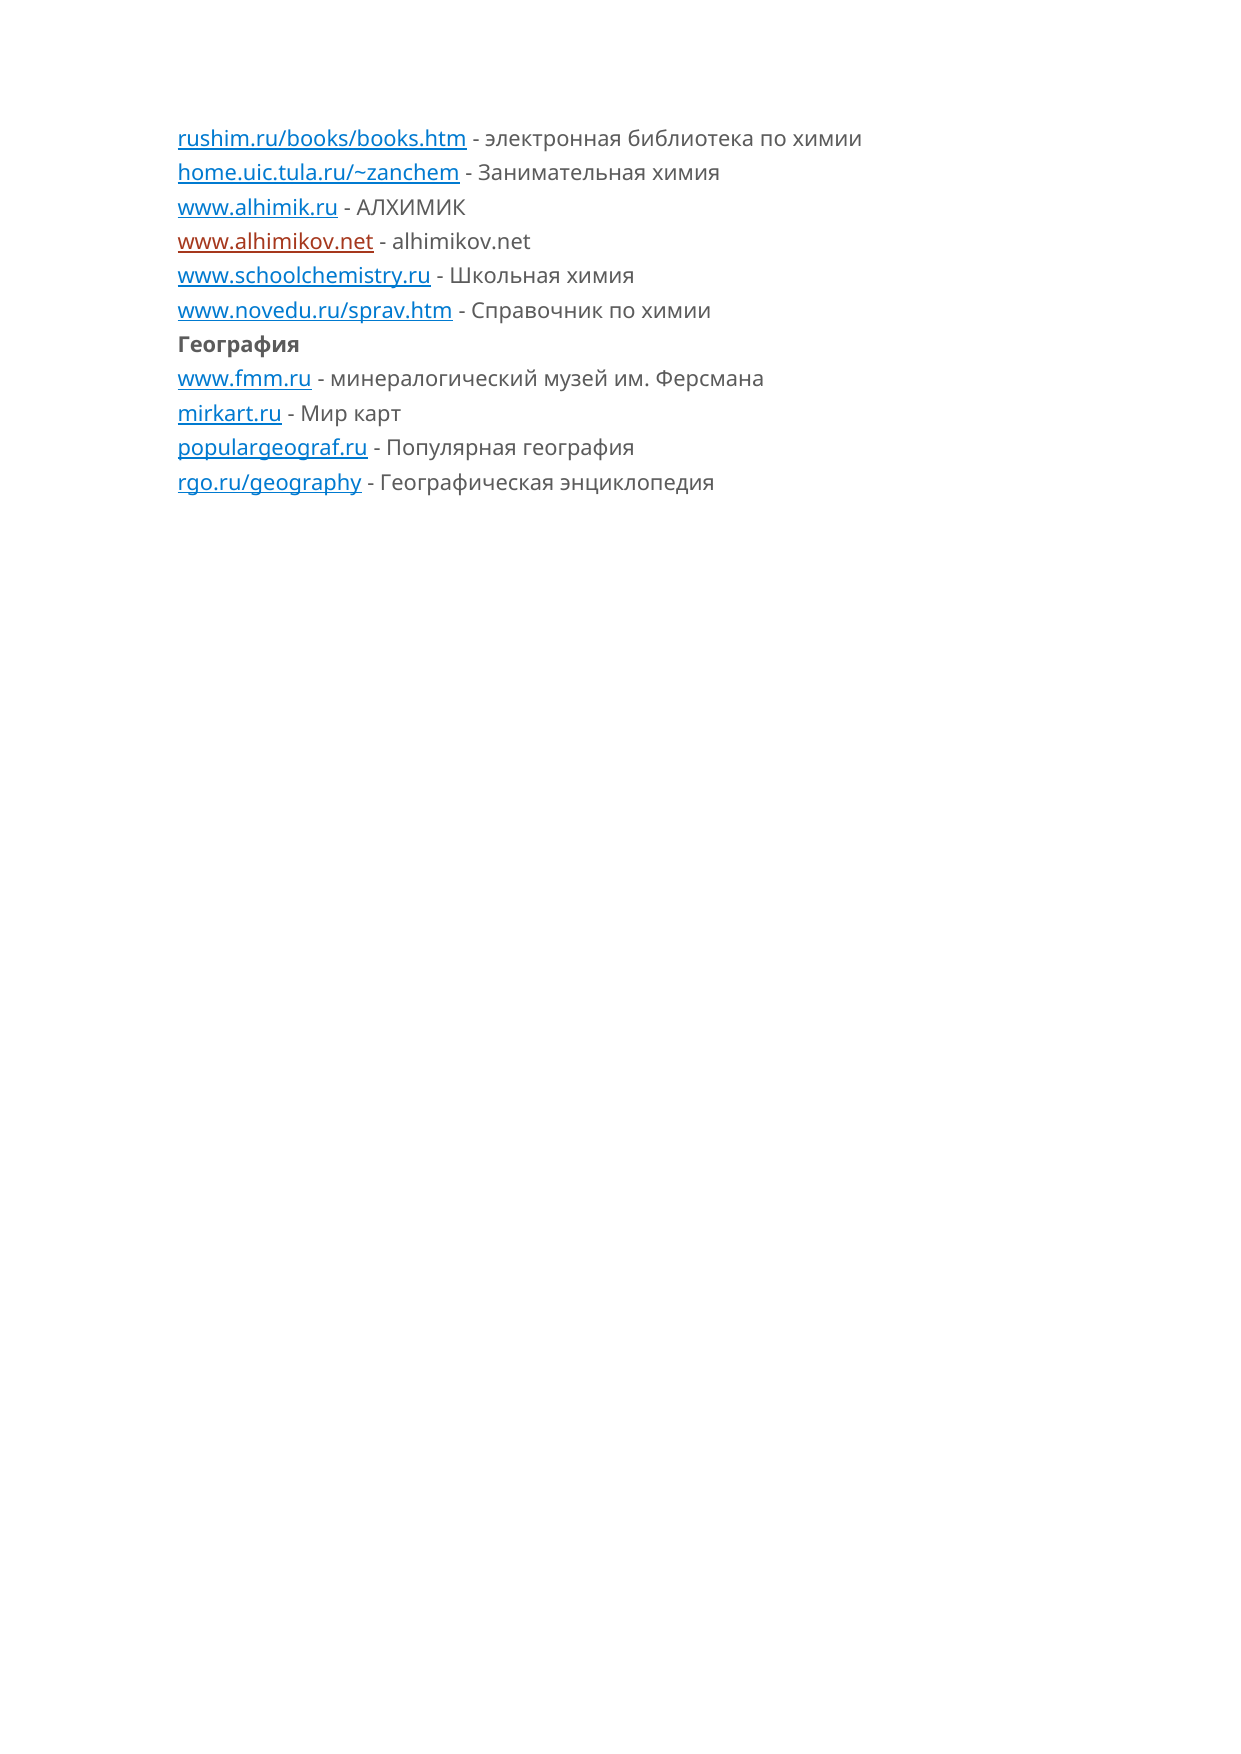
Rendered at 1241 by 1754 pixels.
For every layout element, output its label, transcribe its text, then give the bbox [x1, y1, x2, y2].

text rgo.ru/geography - Географическая энциклопедия [177, 462, 1152, 496]
text www.schoolchemistry.ru - Школьная химия [177, 256, 1152, 290]
text mirkart.ru - Мир карт [177, 393, 1152, 427]
text populargeograf.ru - Популярная география [177, 427, 1152, 462]
text rushim.ru/books/books.htm - электронная библиотека по химии [177, 118, 1152, 152]
text www.fmm.ru - минералогический музей им. Ферсмана [177, 359, 1152, 393]
text www.alhimikov.net - alhimikov.net [177, 221, 1152, 256]
text География [177, 324, 1152, 359]
text home.uic.tula.ru/~zanchem - Занимательная химия [177, 152, 1152, 187]
text www.alhimik.ru - АЛХИМИК [177, 187, 1152, 221]
text www.novedu.ru/sprav.htm - Справочник по химии [177, 290, 1152, 324]
